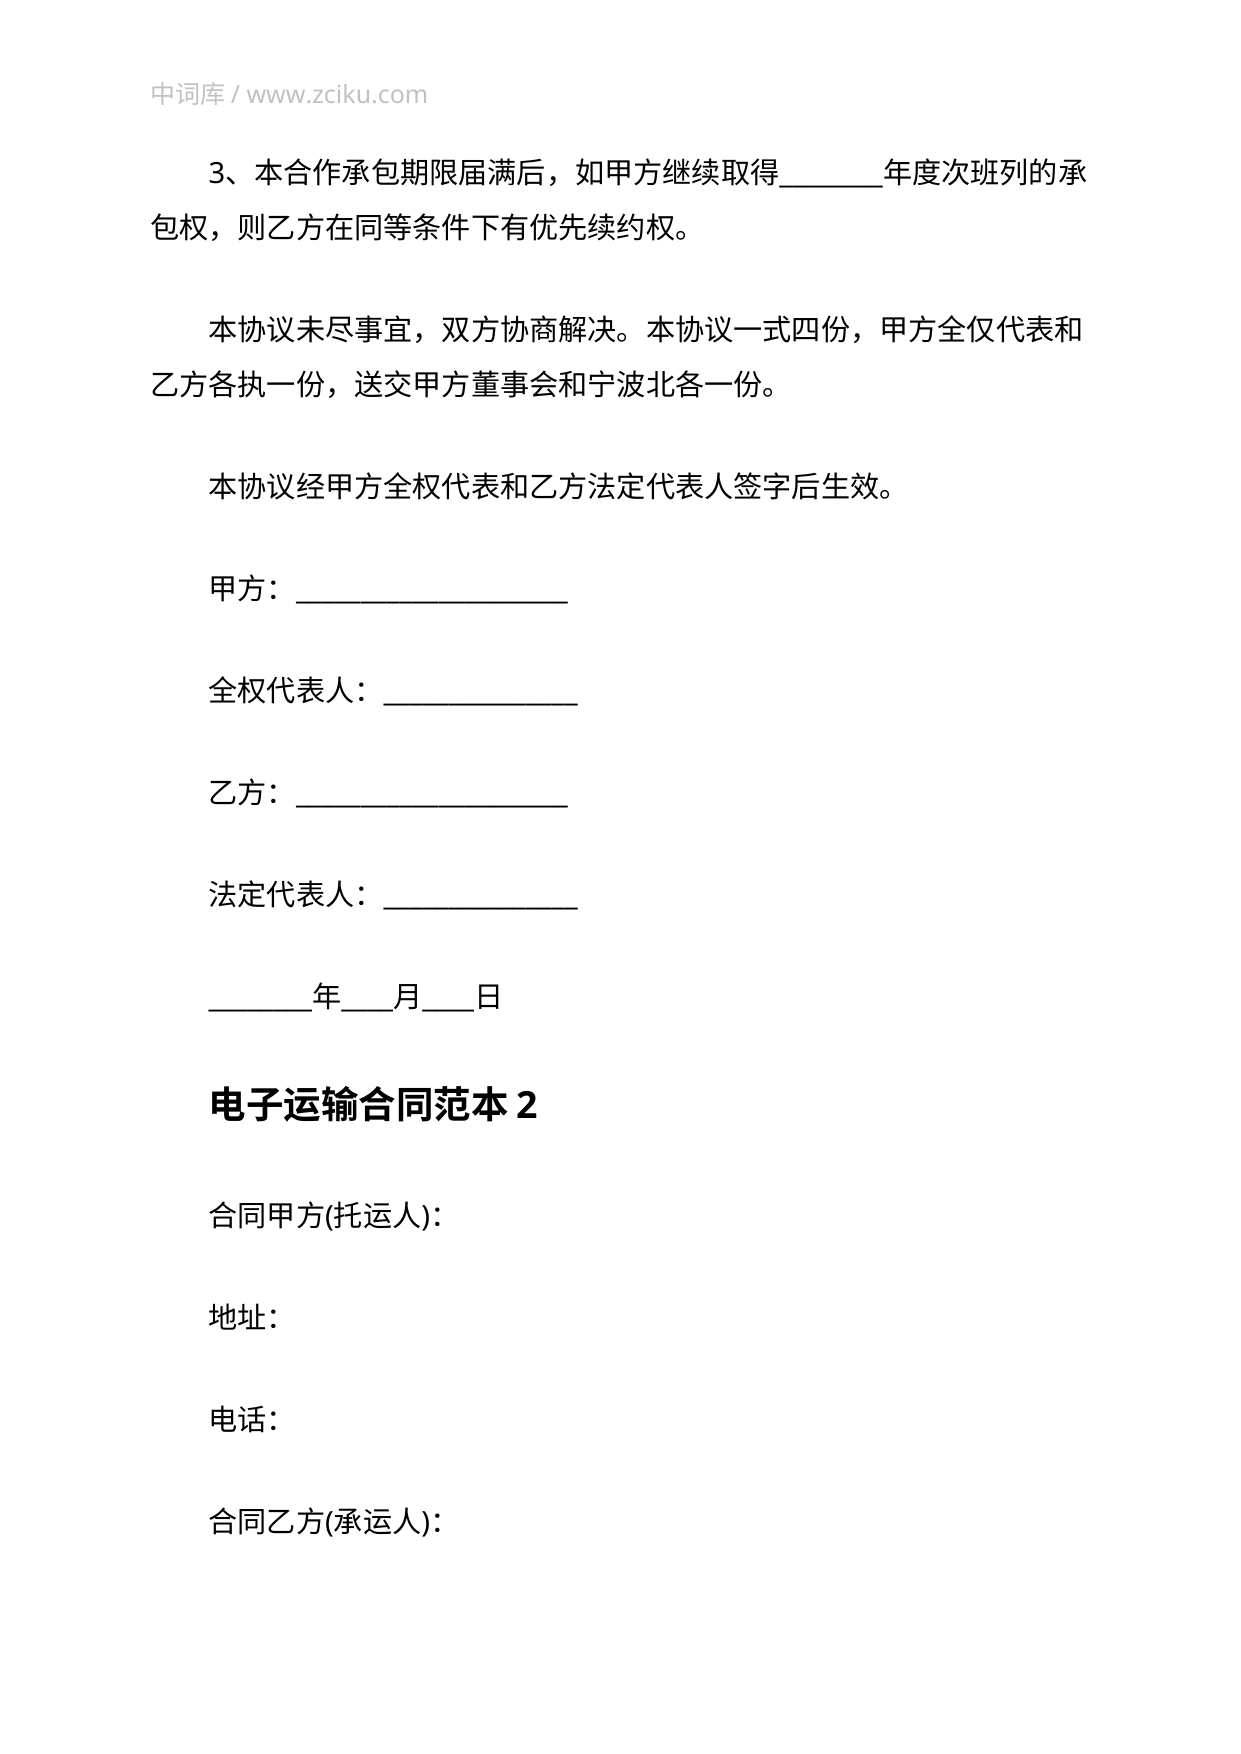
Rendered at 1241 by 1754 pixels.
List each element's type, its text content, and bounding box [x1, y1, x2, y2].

text 本协议未尽事宜，双方协商解决。本协议一式四份，甲方全仅代表和乙方各执一份，送交甲方董事会和宁波北各一份。 [150, 307, 1090, 404]
text 合同甲方(托运人)： [150, 1193, 1090, 1235]
text 本协议经甲方全权代表和乙方法定代表人签字后生效。 [150, 463, 1090, 506]
text 法定代表人：_______________ [150, 871, 1090, 913]
text 全权代表人：_______________ [150, 667, 1090, 709]
text 电子运输合同范本2 [150, 1075, 1090, 1129]
text 甲方：_____________________ [150, 565, 1090, 608]
text ________年____月____日 [150, 973, 1090, 1016]
text 电话： [150, 1396, 1090, 1439]
text 地址： [150, 1295, 1090, 1337]
text 3、本合作承包期限届满后，如甲方继续取得________年度次班列的承包权，则乙方在同等条件下有优先续约权。 [150, 150, 1090, 247]
text 乙方：_____________________ [150, 769, 1090, 812]
text 合同乙方(承运人)： [150, 1498, 1090, 1541]
